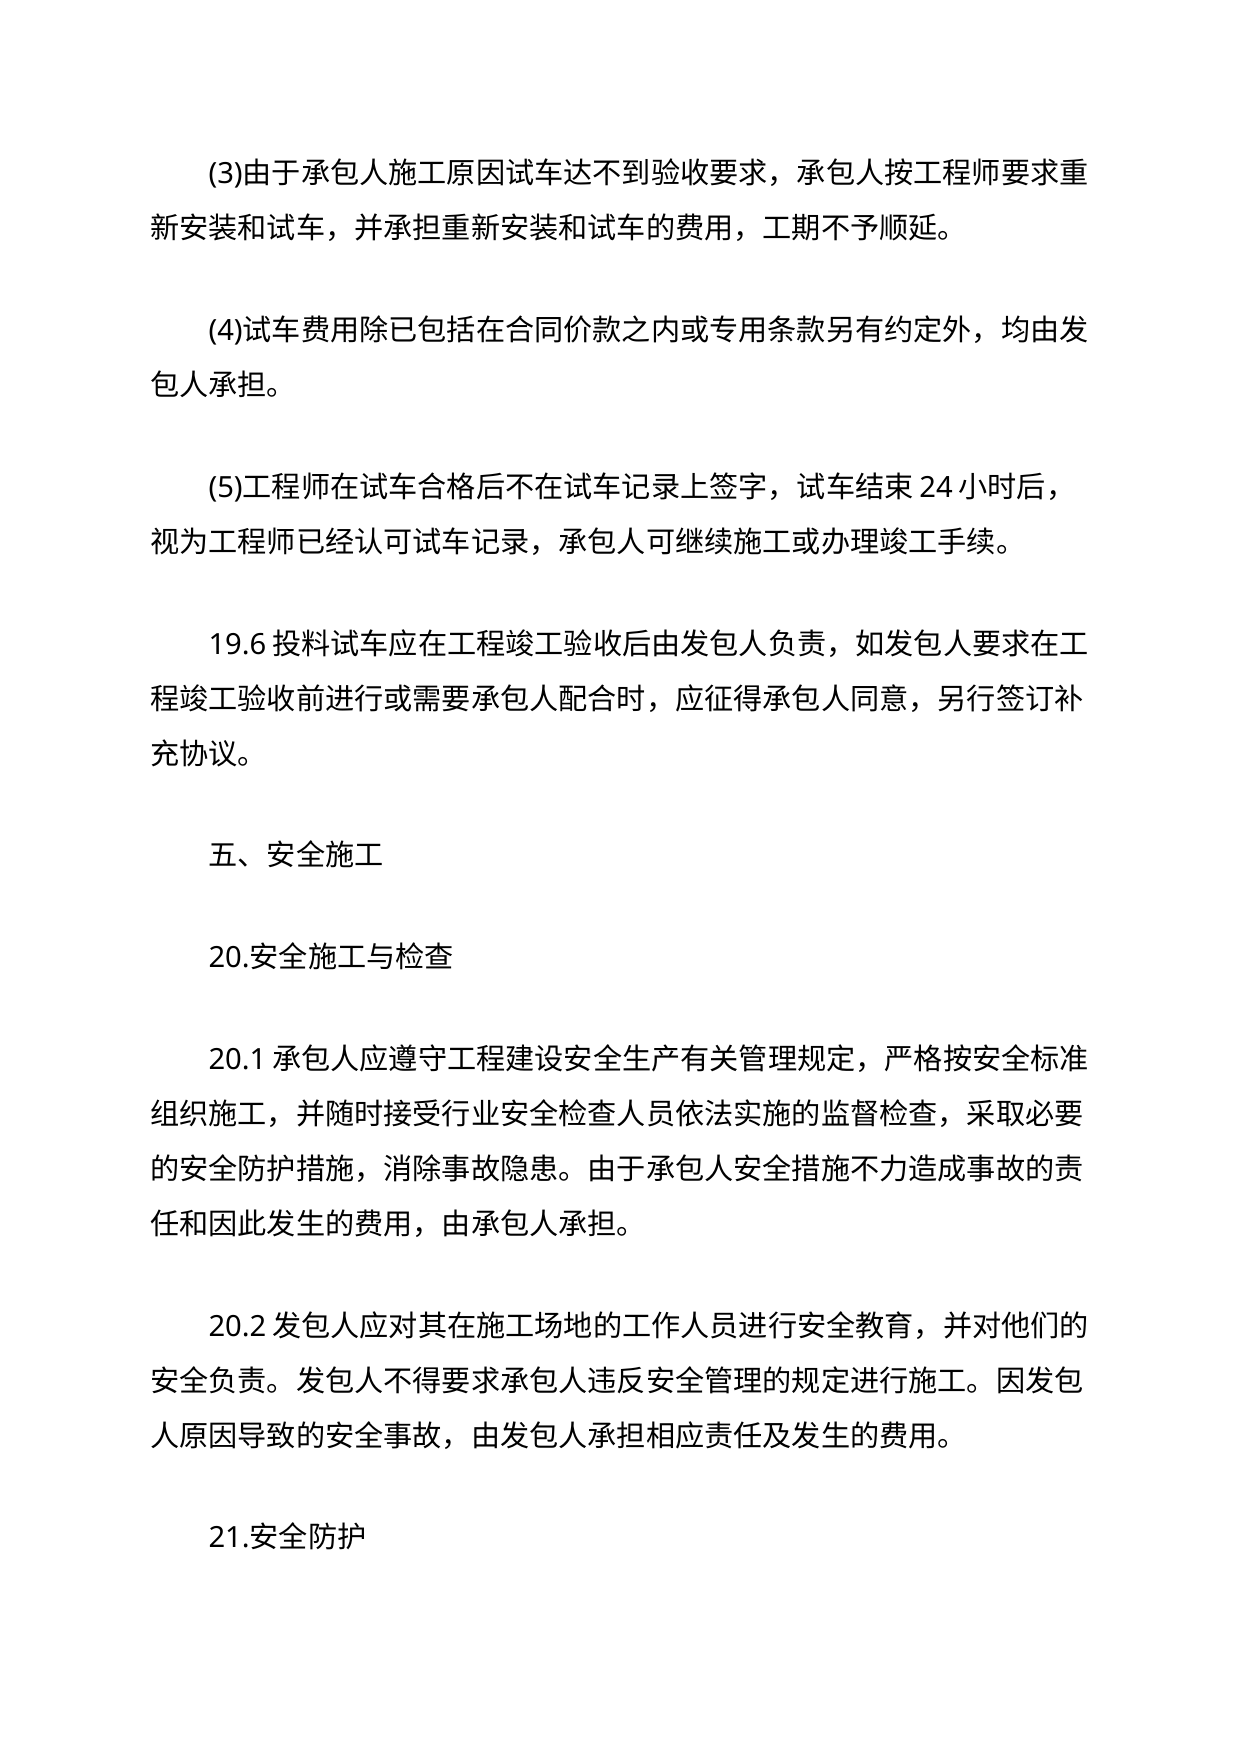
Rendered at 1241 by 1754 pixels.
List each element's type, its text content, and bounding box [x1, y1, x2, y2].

text 20.2发包人应对其在施工场地的工作人员进行安全教育，并对他们的安全负责。发包人不得要求承包人违反安全管理的规定进行施工。因发包人原因导致的安全事故，由发包人承担相应责任及发生的费用。 [150, 1302, 1090, 1454]
text (4)试车费用除已包括在合同价款之内或专用条款另有约定外，均由发包人承担。 [150, 307, 1090, 404]
text (3)由于承包人施工原因试车达不到验收要求，承包人按工程师要求重新安装和试车，并承担重新安装和试车的费用，工期不予顺延。 [150, 150, 1090, 247]
text 五、安全施工 [150, 832, 1090, 874]
text (5)工程师在试车合格后不在试车记录上签字，试车结束24小时后，视为工程师已经认可试车记录，承包人可继续施工或办理竣工手续。 [150, 463, 1090, 561]
text 21.安全防护 [150, 1514, 1090, 1556]
text 19.6投料试车应在工程竣工验收后由发包人负责，如发包人要求在工程竣工验收前进行或需要承包人配合时，应征得承包人同意，另行签订补充协议。 [150, 620, 1090, 772]
text 20.1承包人应遵守工程建设安全生产有关管理规定，严格按安全标准组织施工，并随时接受行业安全检查人员依法实施的监督检查，采取必要的安全防护措施，消除事故隐患。由于承包人安全措施不力造成事故的责任和因此发生的费用，由承包人承担。 [150, 1036, 1090, 1243]
text 20.安全施工与检查 [150, 934, 1090, 976]
